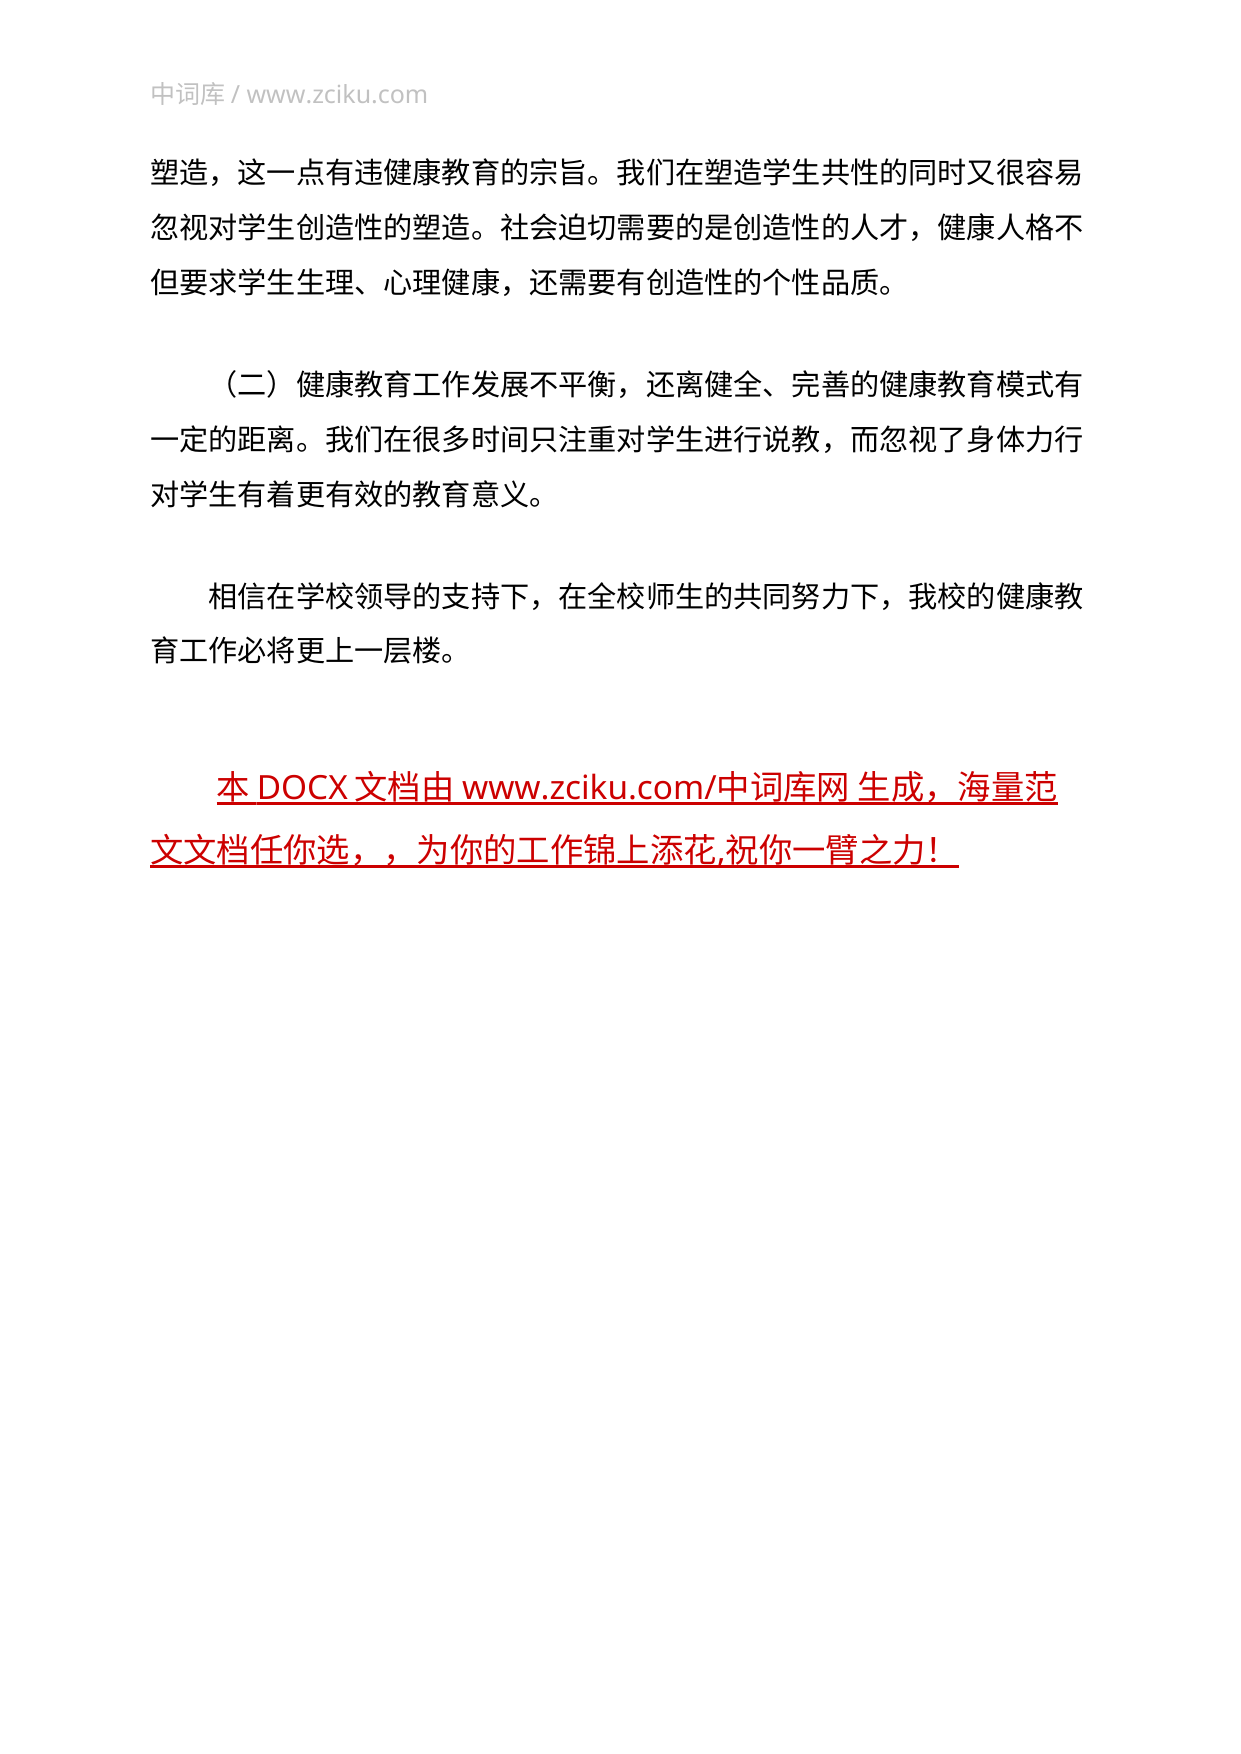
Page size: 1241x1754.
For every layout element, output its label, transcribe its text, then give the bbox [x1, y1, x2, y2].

text 本DOCX文档由 www.zciku.com/中词库网 生成，海量范文文档任你选，，为你的工作锦上添花,祝你一臂之力！ [150, 761, 1090, 872]
text （二）健康教育工作发展不平衡，还离健全、完善的健康教育模式有一定的距离。我们在很多时间只注重对学生进行说教，而忽视了身体力行对学生有着更有效的教育意义。 [150, 362, 1090, 514]
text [150, 150, 1090, 302]
text 相信在学校领导的支持下，在全校师生的共同努力下，我校的健康教育工作必将更上一层楼。 [150, 573, 1090, 670]
